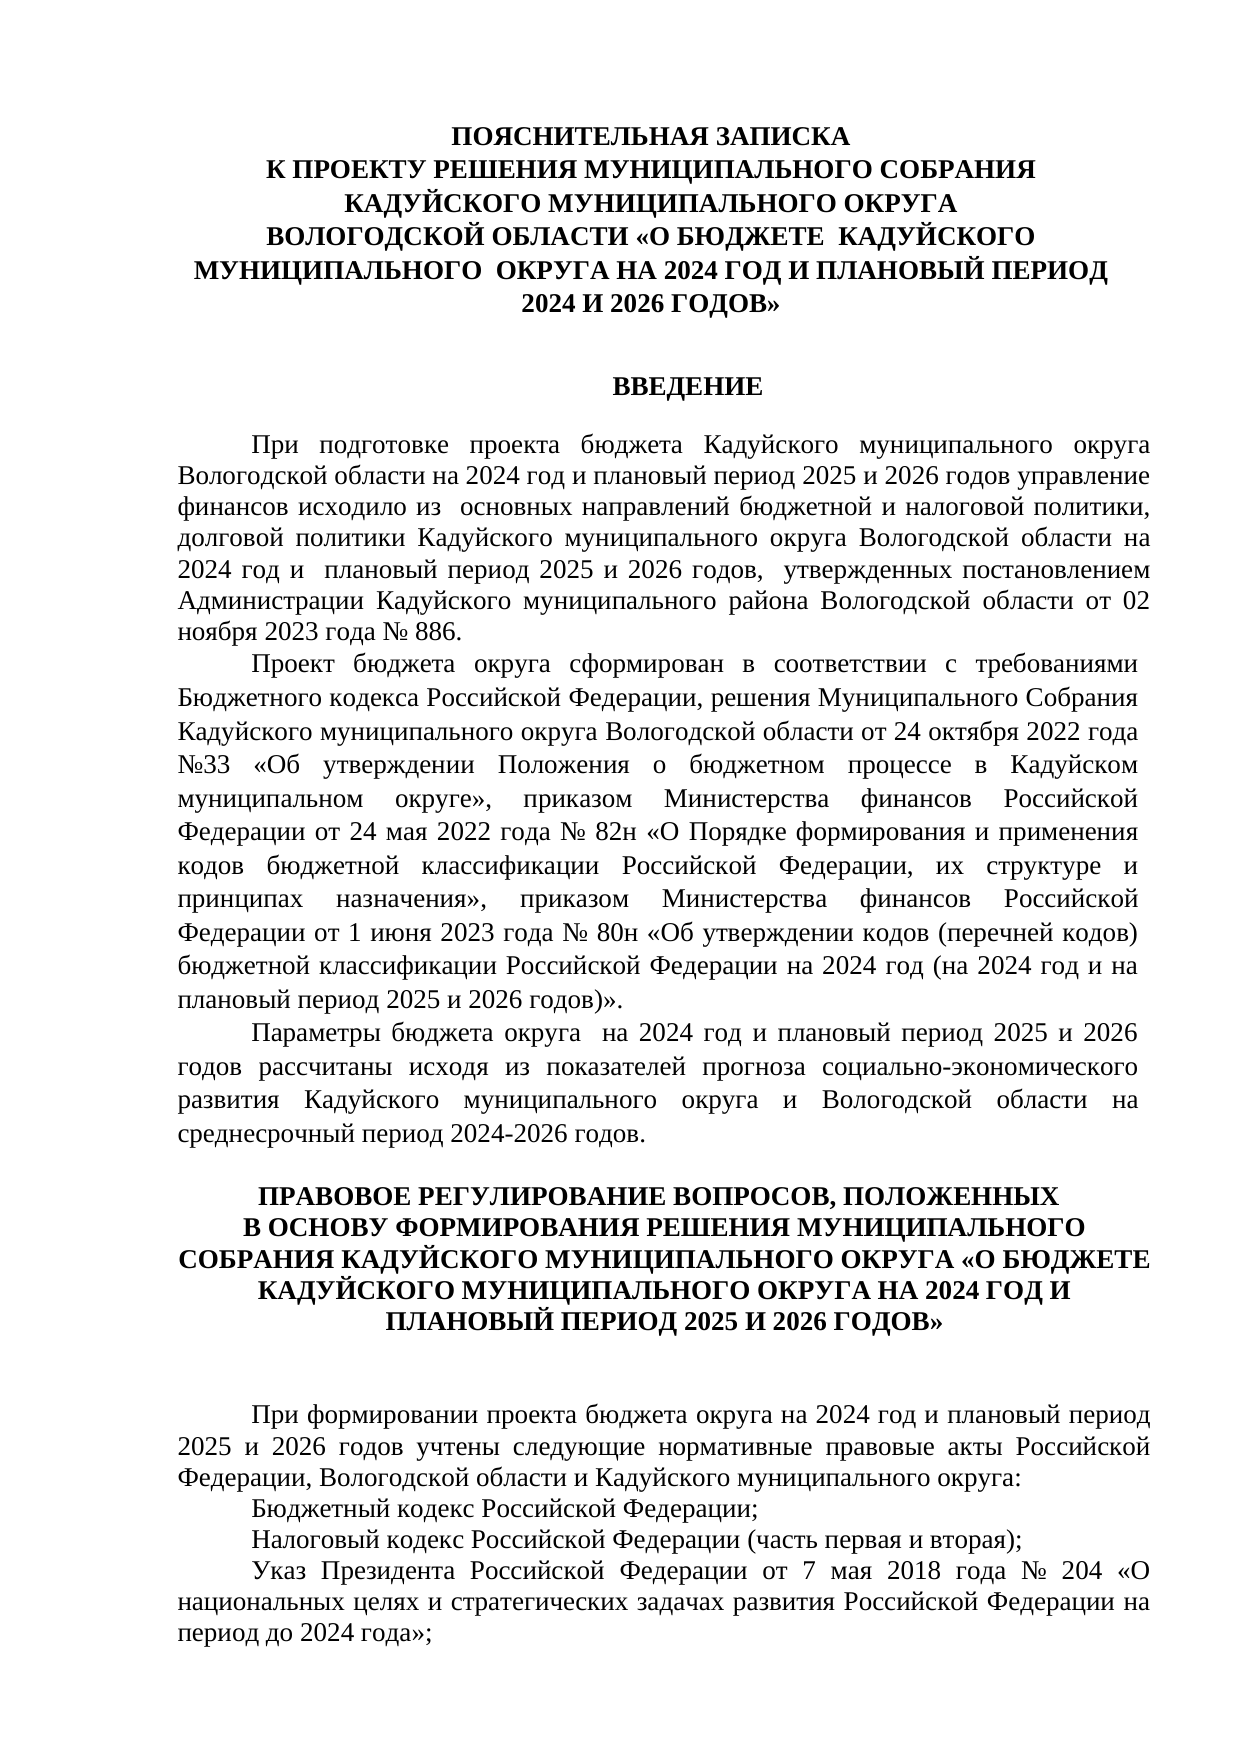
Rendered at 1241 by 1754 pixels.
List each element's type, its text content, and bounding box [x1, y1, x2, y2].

text При подготовке проекта бюджета Кадуйского муниципального округа Вологодской области на 2024 год и плановый период 2025 и 2026 годов управление финансов исходило из основных направлений бюджетной и налоговой политики, долговой политики Кадуйского муниципального округа Вологодской области на 2024 год и плановый период 2025 и 2026 годов, утвержденных постановлением Администрации Кадуйского муниципального района Вологодской области от 02 ноября 2023 года № 886. [177, 428, 1152, 646]
text Проект бюджета округа сформирован в соответствии с требованиями Бюджетного кодекса Российской Федерации, решения Муниципального Собрания Кадуйского муниципального округа Вологодской области от 24 октября 2022 года №33 «Об утверждении Положения о бюджетном процессе в Кадуйском муниципальном округе», приказом Министерства финансов Российской Федерации от 24 мая 2022 года № 82н «О Порядке формирования и применения кодов бюджетной классификации Российской Федерации, их структуре и принципах назначения», приказом Министерства финансов Российской Федерации от 1 июня 2023 года № 80н «Об утверждении кодов (перечней кодов) бюджетной классификации Российской Федерации на 2024 год (на 2024 год и на плановый период 2025 и 2026 годов)». [177, 646, 1139, 1015]
text Бюджетный кодекс Российской Федерации; [177, 1492, 1152, 1523]
text ВОЛОГОДСКОЙ ОБЛАСТИ «О БЮДЖЕТЕ КАДУЙСКОГО МУНИЦИПАЛЬНОГО ОКРУГА НА 2024 ГОД И ПЛАНОВЫЙ ПЕРИОД 2024 И 2026 ГОДОВ» [177, 219, 1124, 319]
text Указ Президента Российской Федерации от 7 мая 2018 года № 204 «О национальных целях и стратегических задачах развития Российской Федерации на период до 2024 года»; [177, 1554, 1152, 1648]
text ПОЯСНИТЕЛЬНАЯ ЗАПИСКА [177, 118, 1124, 152]
text Параметры бюджета округа на 2024 год и плановый период 2025 и 2026 годов рассчитаны исходя из показателей прогноза социально-экономического развития Кадуйского муниципального округа и Вологодской области на среднесрочный период 2024-2026 годов. [177, 1015, 1139, 1149]
text Налоговый кодекс Российской Федерации (часть первая и вторая); [177, 1523, 1152, 1554]
text ВВЕДЕНИЕ [177, 374, 1124, 401]
text В ОСНОВУ ФОРМИРОВАНИЯ РЕШЕНИЯ МУНИЦИПАЛЬНОГО СОБРАНИЯ КАДУЙСКОГО МУНИЦИПАЛЬНОГО ОКРУГА «О БЮДЖЕТЕ КАДУЙСКОГО МУНИЦИПАЛЬНОГО ОКРУГА НА 2024 ГОД И ПЛАНОВЫЙ ПЕРИОД 2025 И 2026 ГОДОВ» [177, 1212, 1152, 1336]
text К ПРОЕКТУ РЕШЕНИЯ МУНИЦИПАЛЬНОГО СОБРАНИЯ КАДУЙСКОГО МУНИЦИПАЛЬНОГО ОКРУГА [177, 152, 1124, 219]
text При формировании проекта бюджета округа на 2024 год и плановый период 2025 и 2026 годов учтены следующие нормативные правовые акты Российской Федерации, Вологодской области и Кадуйского муниципального округа: [177, 1398, 1152, 1492]
text ПРАВОВОЕ РЕГУЛИРОВАНИЕ ВОПРОСОВ, ПОЛОЖЕННЫХ [177, 1180, 1152, 1212]
